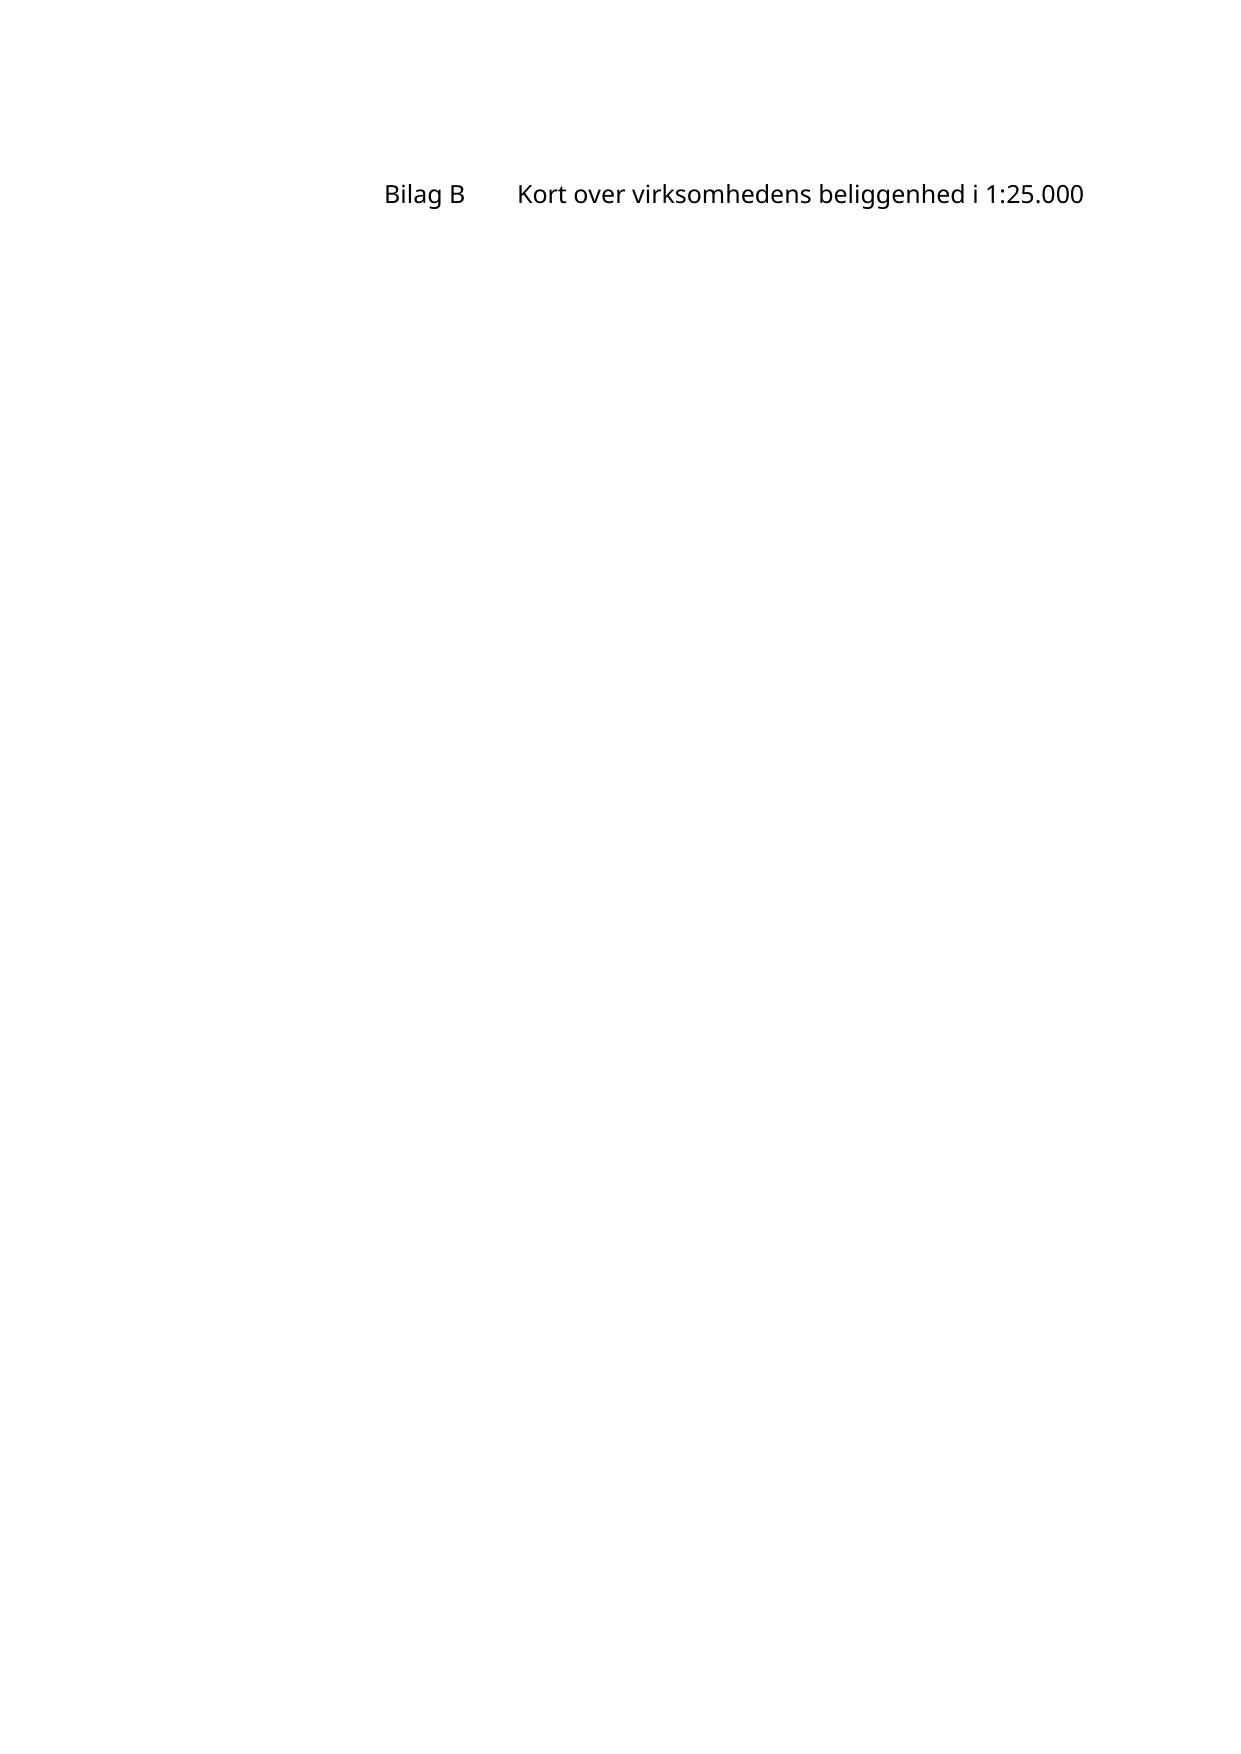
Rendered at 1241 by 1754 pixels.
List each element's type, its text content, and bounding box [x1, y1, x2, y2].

subtitle Kort over virksomhedens beliggenhed i 1:25.000 [384, 177, 1152, 211]
